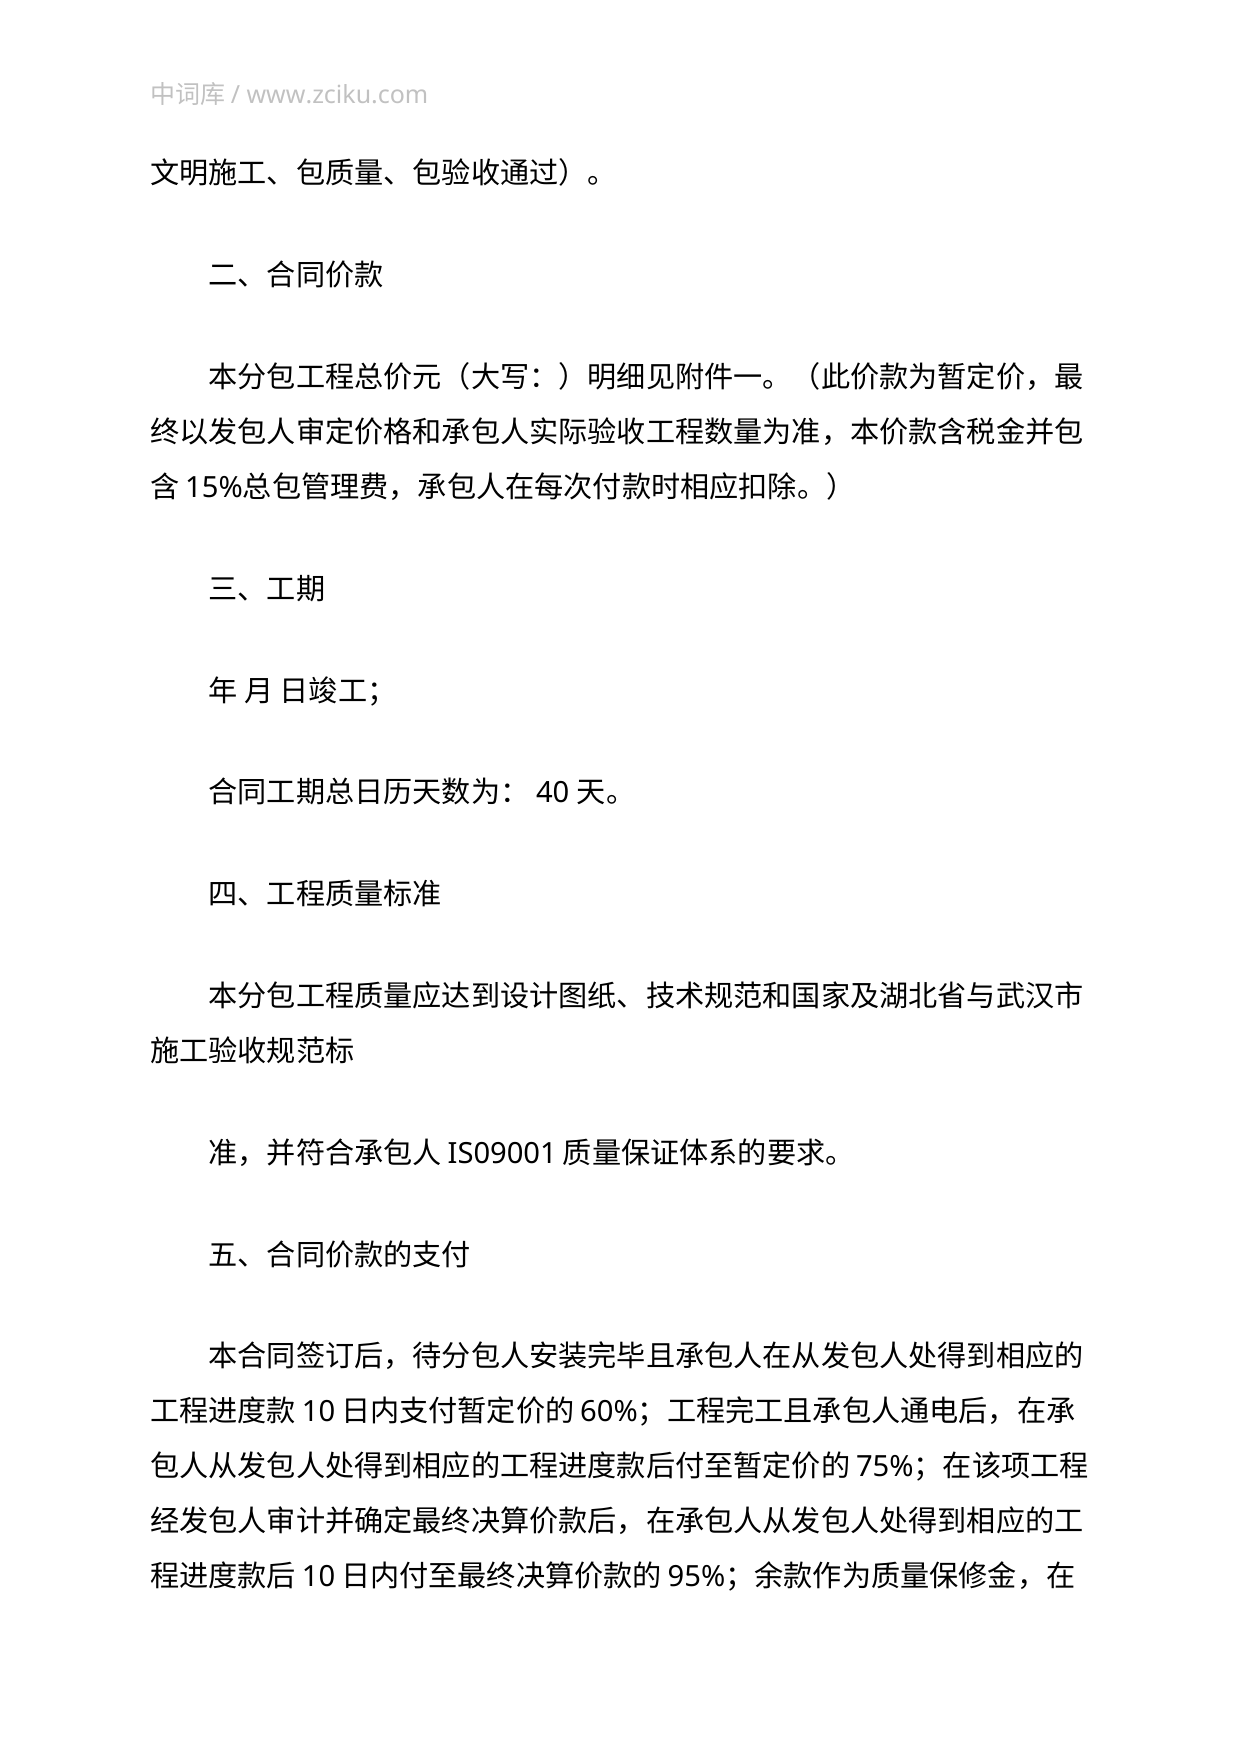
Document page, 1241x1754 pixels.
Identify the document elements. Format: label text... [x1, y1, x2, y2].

text 本分包工程质量应达到设计图纸、技术规范和国家及湖北省与武汉市施工验收规范标 [150, 973, 1090, 1070]
text 合同工期总日历天数为： 40 天。 [150, 769, 1090, 811]
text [150, 1333, 1090, 1595]
text 二、合同价款 [150, 252, 1090, 294]
text 本分包工程总价元（大写：）明细见附件一。（此价款为暂定价，最终以发包人审定价格和承包人实际验收工程数量为准，本价款含税金并包含15%总包管理费，承包人在每次付款时相应扣除。） [150, 353, 1090, 506]
text 三、工期 [150, 565, 1090, 608]
text 准，并符合承包人IS09001质量保证体系的要求。 [150, 1129, 1090, 1172]
text 年 月 日竣工； [150, 667, 1090, 709]
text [150, 150, 1090, 192]
text 四、工程质量标准 [150, 871, 1090, 913]
text 五、合同价款的支付 [150, 1231, 1090, 1273]
